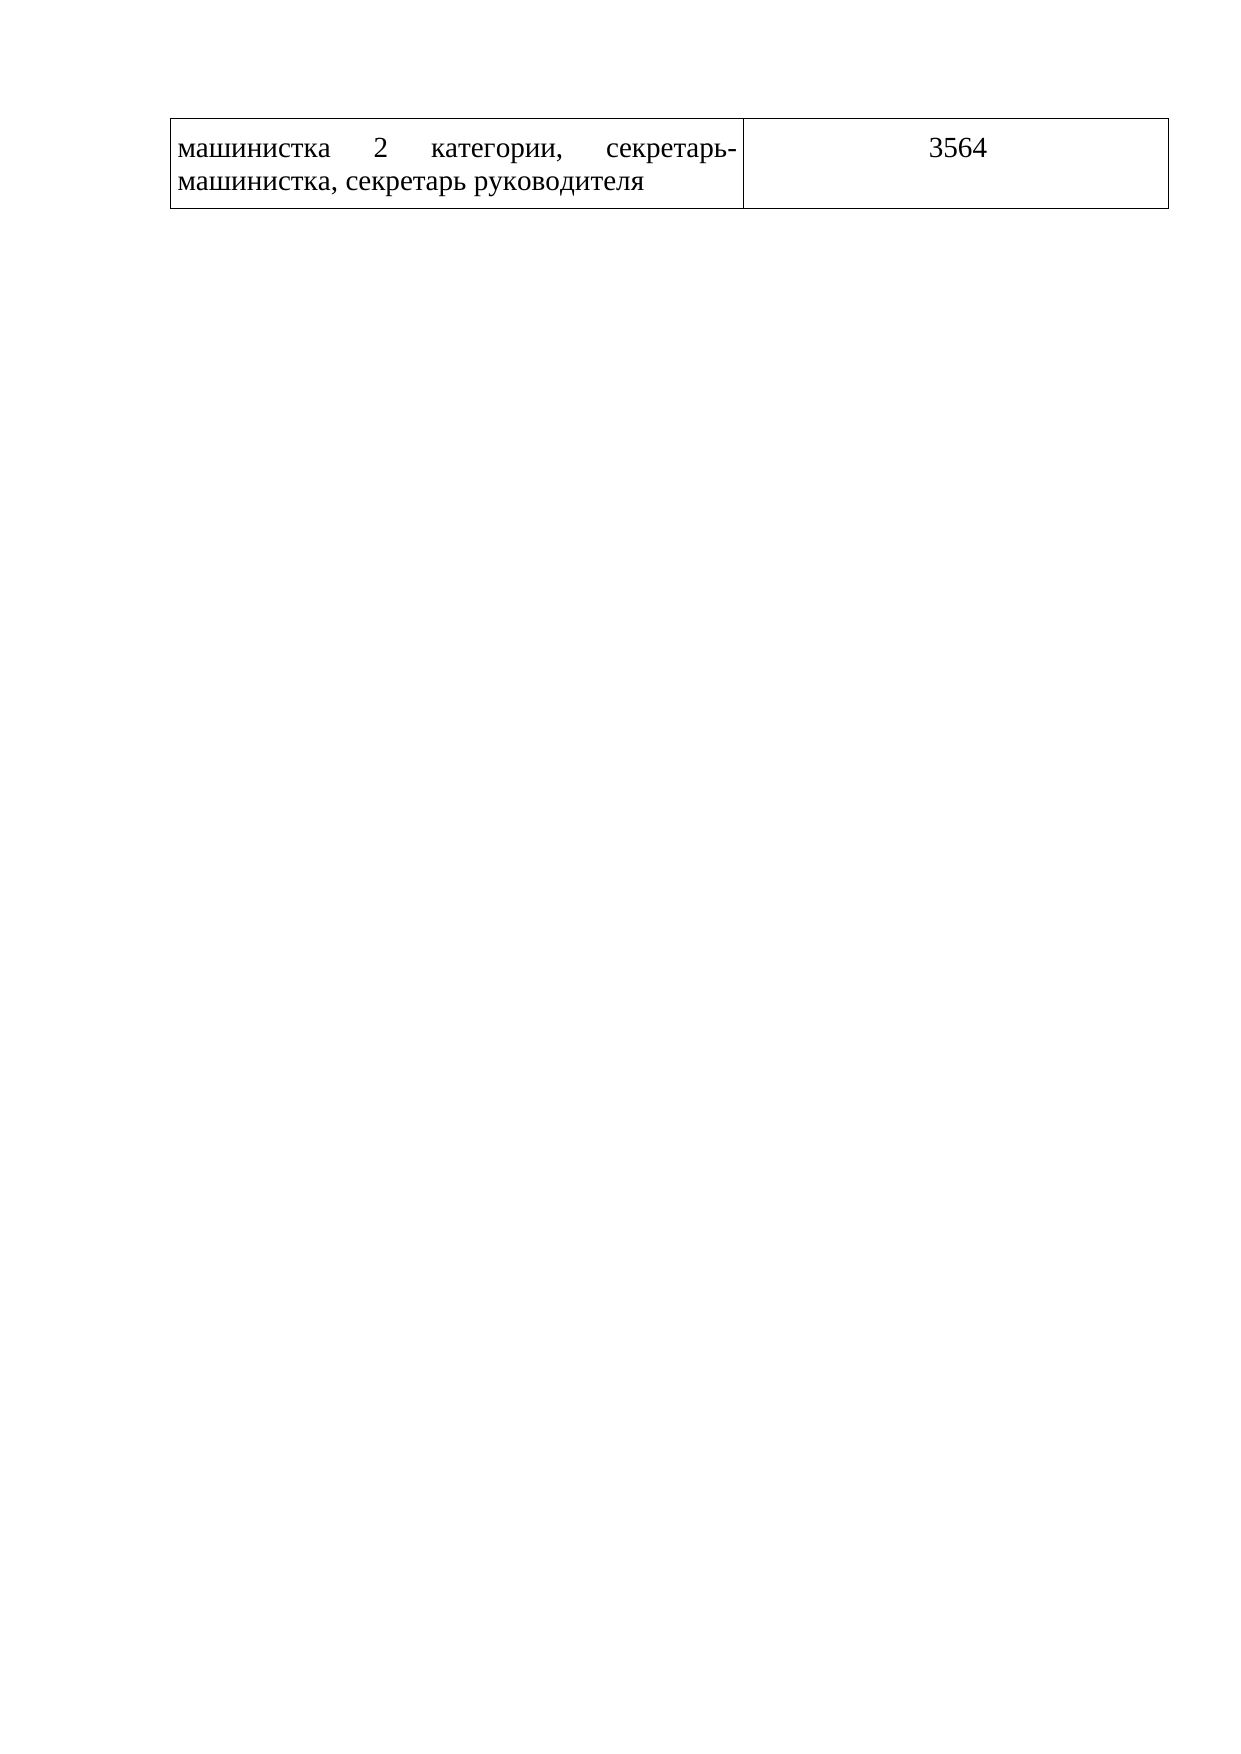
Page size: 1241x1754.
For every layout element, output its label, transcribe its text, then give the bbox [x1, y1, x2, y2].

table_cell машинистка 2 категории, секретарь-машинистка, секретарь руководителя [171, 119, 743, 207]
table_cell 3564 [744, 119, 1168, 207]
